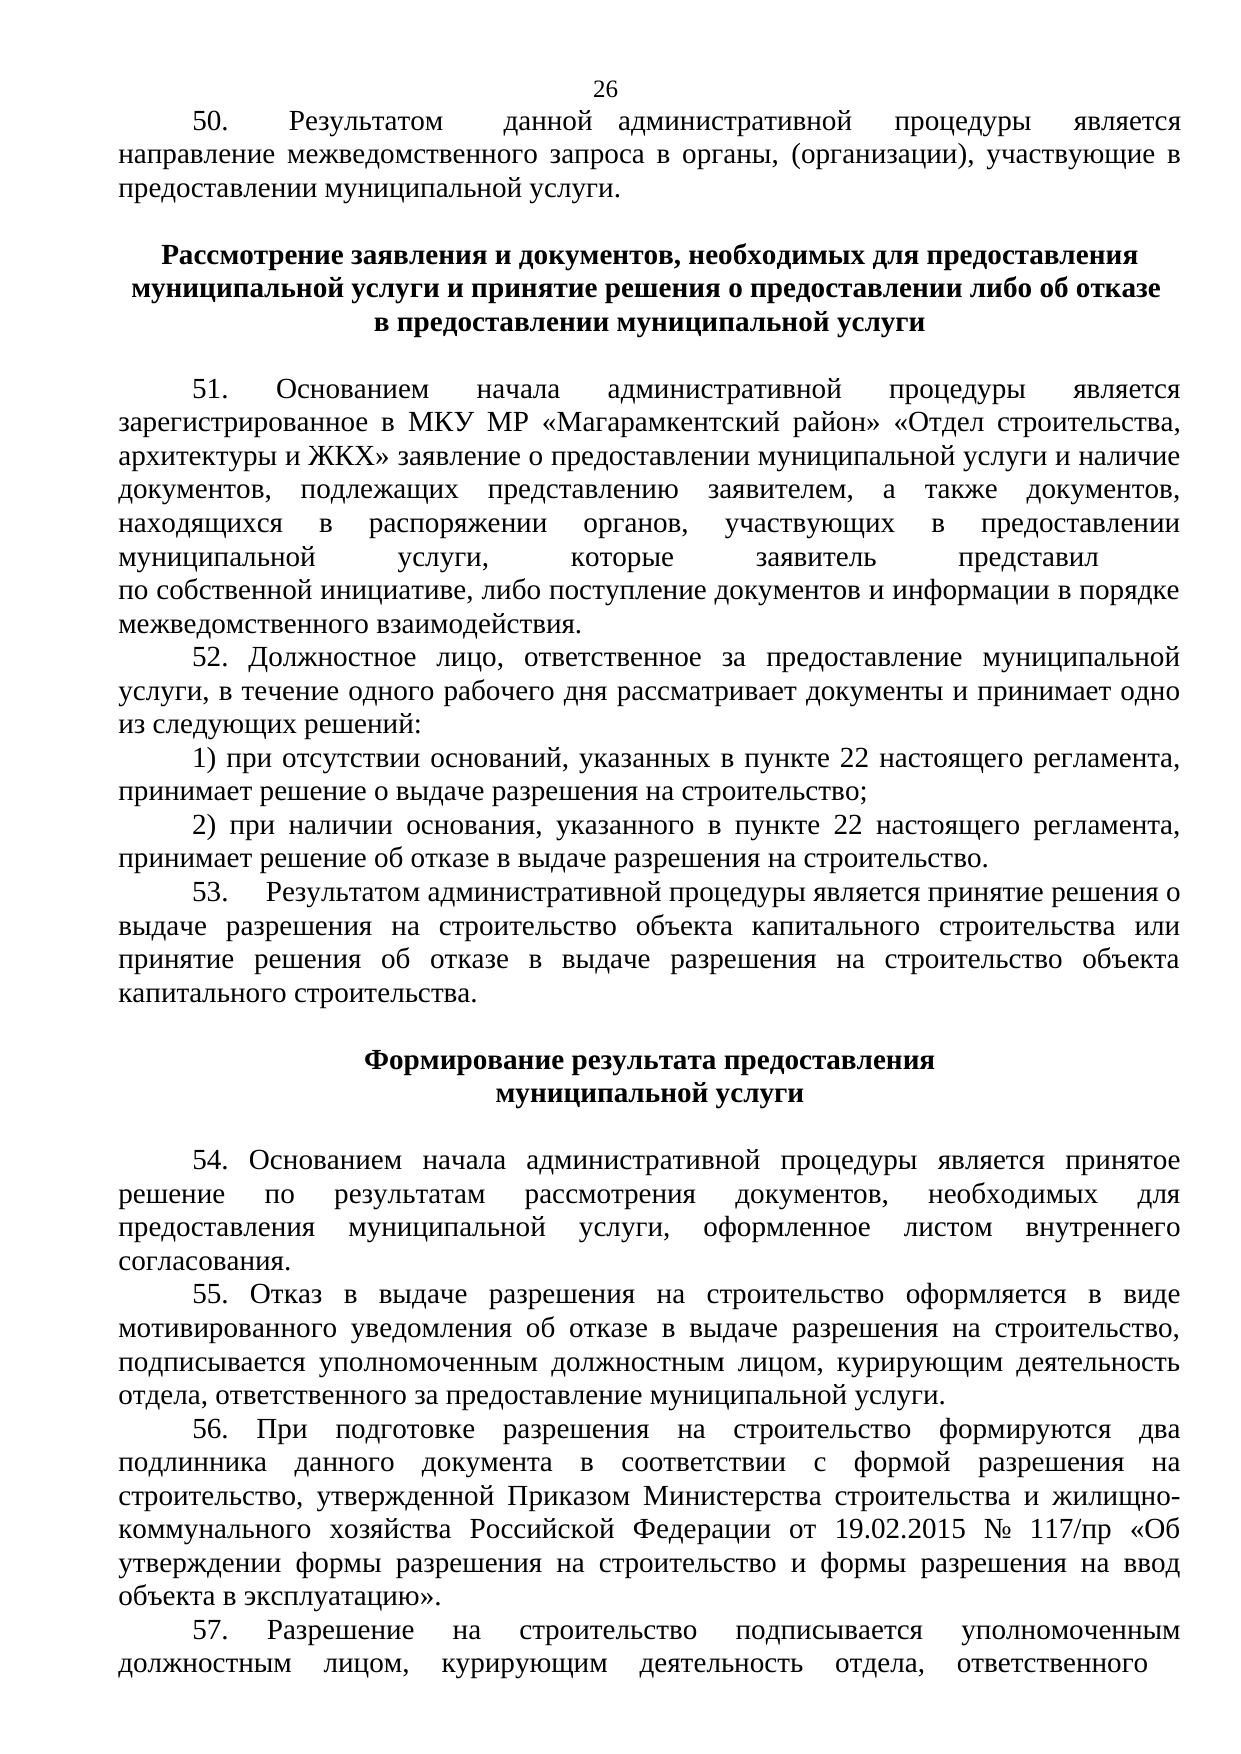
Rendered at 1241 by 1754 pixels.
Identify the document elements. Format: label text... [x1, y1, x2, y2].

text Рассмотрение заявления и документов, необходимых для предоставления муниципальной услуги и принятие решения о предоставлении либо об отказе в предоставлении муниципальной услуги [118, 237, 1181, 337]
text 52. Должностное лицо, ответственное за предоставление муниципальной услуги, в течение одного рабочего дня рассматривает документы и принимает одно из следующих решений: [118, 639, 1181, 740]
text муниципальной услуги [118, 1075, 1181, 1109]
text 53. Результатом административной процедуры является принятие решения о выдаче разрешения на строительство объекта капитального строительства или принятие решения об отказе в выдаче разрешения на строительство объекта капитального строительства. [118, 874, 1181, 1008]
text 2) при наличии основания, указанного в пункте 22 настоящего регламента, принимает решение об отказе в выдаче разрешения на строительство. [118, 807, 1181, 874]
text 50. Результатом данной административной процедуры является направление межведомственного запроса в органы, (организации), участвующие в предоставлении муниципальной услуги. [118, 103, 1181, 203]
text 55. Отказ в выдаче разрешения на строительство оформляется в виде мотивированного уведомления об отказе в выдаче разрешения на строительство, подписывается уполномоченным должностным лицом, курирующим деятельность отдела, ответственного за предоставление муниципальной услуги. [118, 1277, 1181, 1411]
text 56. При подготовке разрешения на строительство формируются два подлинника данного документа в соответствии с формой разрешения на строительство, утвержденной Приказом Министерства строительства и жилищно-коммунального хозяйства Российской Федерации от 19.02.2015 № 117/пр «Об утверждении формы разрешения на строительство и формы разрешения на ввод объекта в эксплуатацию». [118, 1411, 1181, 1612]
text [118, 1612, 1181, 1679]
text 1) при отсутствии оснований, указанных в пункте 22 настоящего регламента, принимает решение о выдаче разрешения на строительство; [118, 740, 1181, 807]
text Формирование результата предоставления [118, 1042, 1181, 1075]
text 54. Основанием начала административной процедуры является принятое решение по результатам рассмотрения документов, необходимых для предоставления муниципальной услуги, оформленное листом внутреннего согласования. [118, 1142, 1181, 1277]
text 51. Основанием начала административной процедуры является зарегистрированное в МКУ МР «Магарамкентский район» «Отдел строительства, архитектуры и ЖКХ» заявление о предоставлении муниципальной услуги и наличие документов, подлежащих представлению заявителем, а также документов, находящихся в распоряжении органов, участвующих в предоставлении муниципальной услуги, которые заявитель представил по собственной инициативе, либо поступление документов и информации в порядке межведомственного взаимодействия. [118, 371, 1181, 639]
